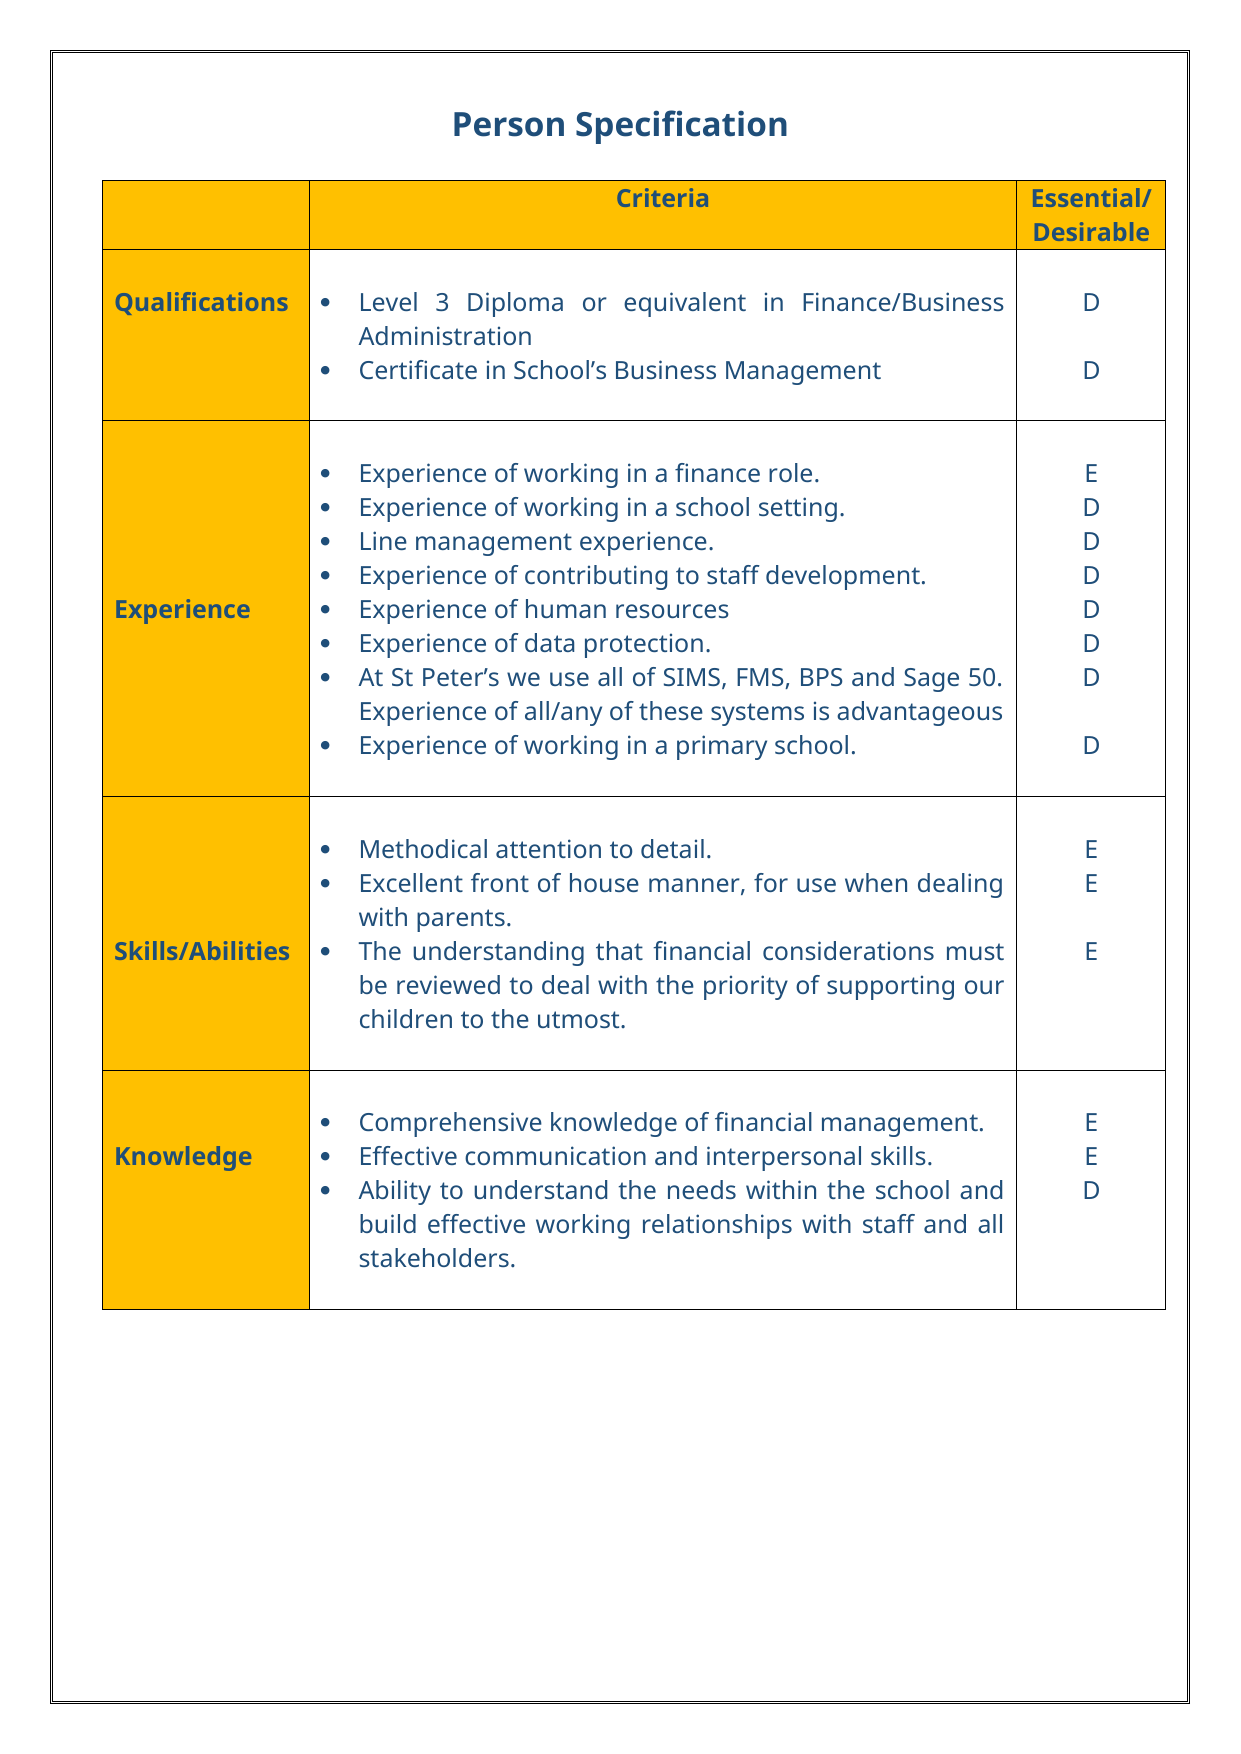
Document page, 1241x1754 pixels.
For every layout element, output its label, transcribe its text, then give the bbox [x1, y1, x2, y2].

table_cell Experience of working in a finance role. Experience of working in a school setting. Line management experience. Experience of contributing to staff development. Experience of human resources Experience of data protection. At St Peter’s we use all of SIMS, FMS, BPS and Sage 50. Experience of all/any of these systems is advantageous Experience of working in a primary school. [310, 421, 1016, 796]
table_cell Comprehensive knowledge of financial management. Effective communication and interpersonal skills. Ability to understand the needs within the school and build effective working relationships with staff and all stakeholders. [310, 1071, 1016, 1309]
table_cell E E D [1017, 1071, 1165, 1309]
text Person Specification [150, 100, 1090, 146]
table_cell E E E [1017, 797, 1165, 1070]
table_cell Skills/Abilities [103, 797, 309, 1070]
table_header [103, 181, 309, 249]
table_cell Qualifications [103, 250, 309, 420]
table_cell Level 3 Diploma or equivalent in Finance/Business Administration Certificate in School’s Business Management [310, 250, 1016, 420]
table_cell D D [1017, 250, 1165, 420]
table_cell Experience [103, 421, 309, 796]
table_cell Methodical attention to detail. Excellent front of house manner, for use when dealing with parents. The understanding that financial considerations must be reviewed to deal with the priority of supporting our children to the utmost. [310, 797, 1016, 1070]
table_header Criteria [310, 181, 1016, 249]
table_header Essential/ Desirable [1017, 181, 1165, 249]
table_cell E D D D D D D D [1017, 421, 1165, 796]
table_cell Knowledge [103, 1071, 309, 1309]
